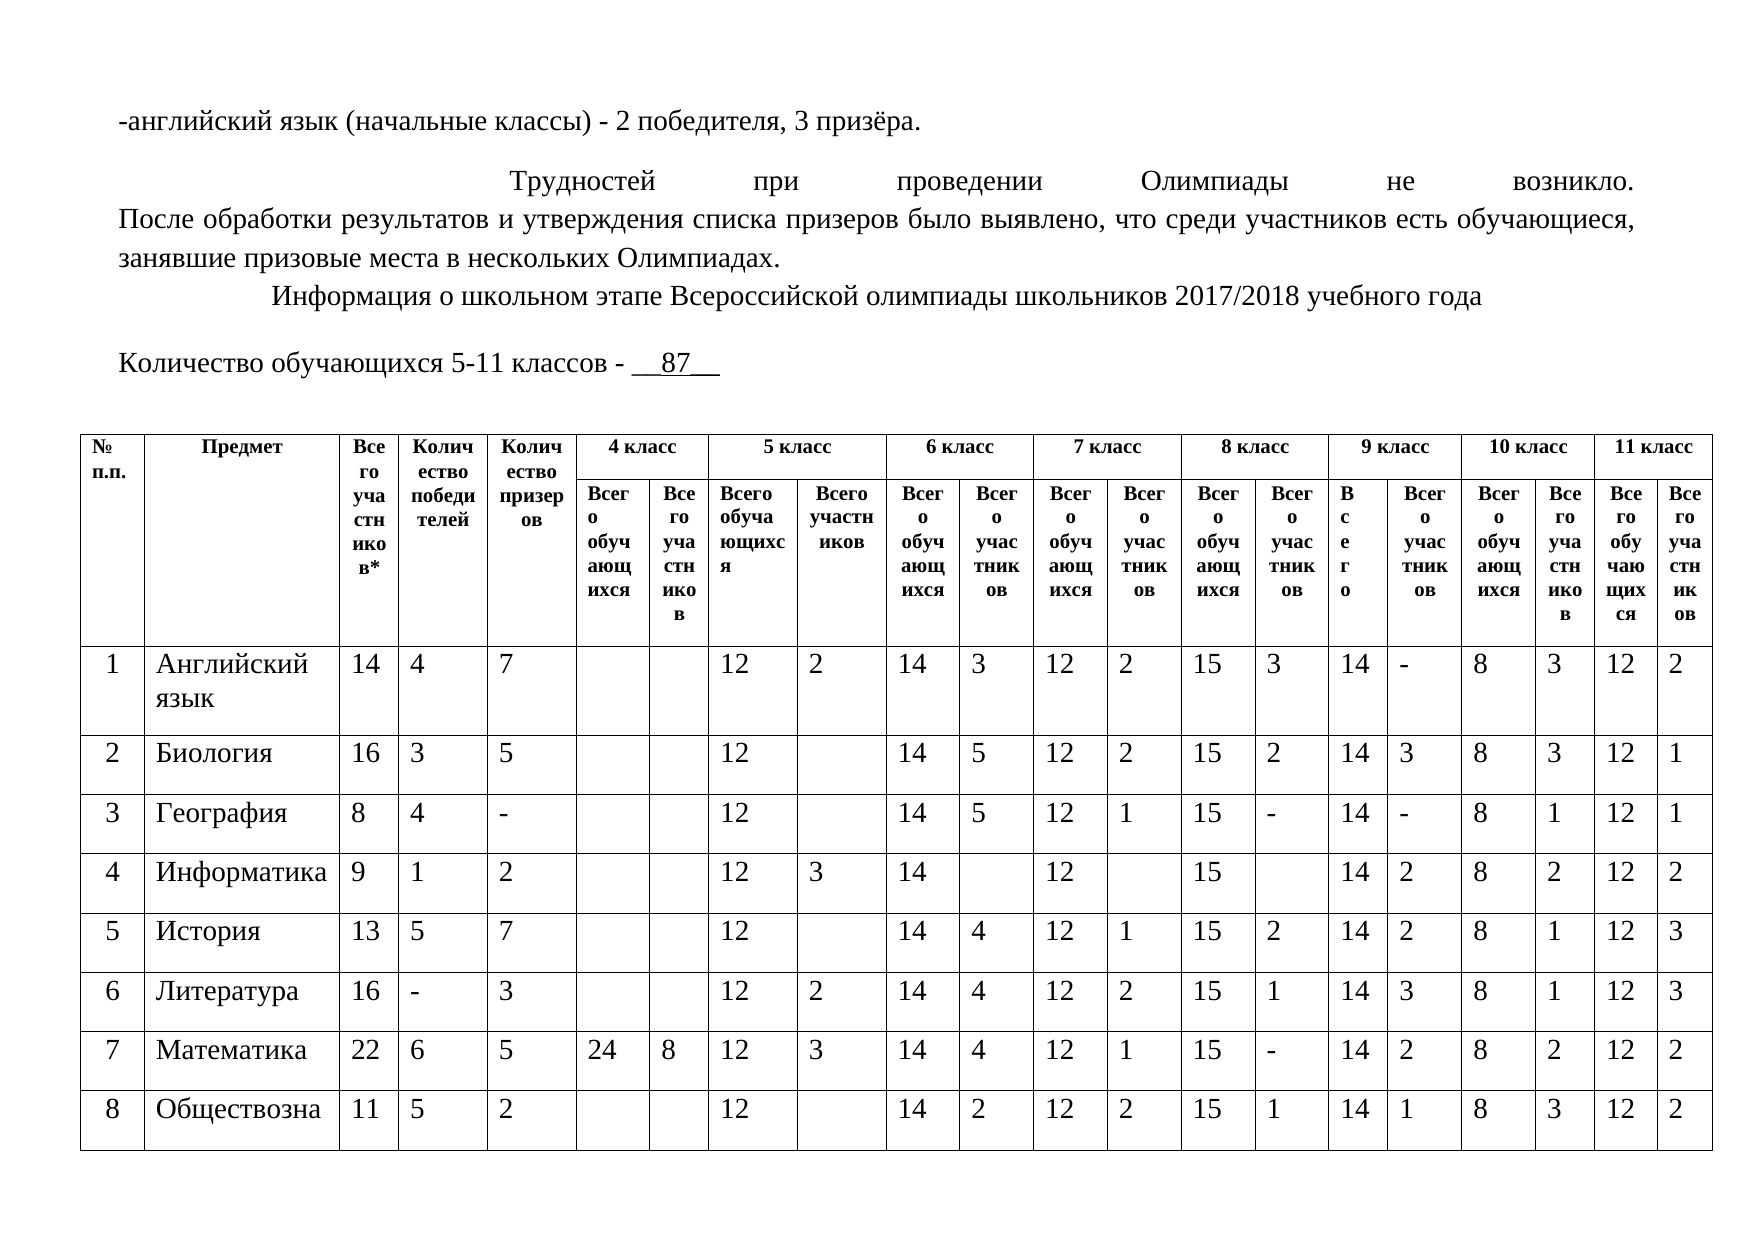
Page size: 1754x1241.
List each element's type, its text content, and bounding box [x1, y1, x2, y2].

table_cell 12 [1595, 647, 1657, 734]
table_cell 14 [887, 1032, 959, 1090]
table_header 8 класс [1182, 435, 1328, 479]
table_cell 12 [1034, 1091, 1107, 1149]
table_cell [798, 1091, 886, 1149]
table_cell 2 [1256, 736, 1328, 794]
table_cell [577, 795, 649, 853]
table_cell 8 [1462, 647, 1535, 734]
table_cell [650, 973, 708, 1031]
table_cell Биология [145, 736, 339, 794]
table_cell 3 [798, 854, 886, 912]
table_cell Обществознание [145, 1091, 339, 1149]
table_cell Всего обучающихся [1595, 480, 1657, 646]
table_cell 16 [340, 736, 398, 794]
table_header Предмет [145, 435, 339, 646]
table_header Количество призеров [488, 435, 576, 646]
table_cell 7 [488, 647, 576, 734]
table_cell 24 [577, 1032, 649, 1090]
table_cell 15 [1182, 647, 1255, 734]
table_cell Всего обучающихся [1034, 480, 1107, 646]
table_cell 1 [81, 647, 144, 734]
table_cell 8 [1462, 854, 1535, 912]
table_cell 12 [1595, 795, 1657, 853]
table_cell - [1388, 647, 1461, 734]
table_cell 2 [798, 647, 886, 734]
table_cell [798, 736, 886, 794]
table_cell 6 [81, 973, 144, 1031]
table_cell География [145, 795, 339, 853]
table_cell 22 [340, 1032, 398, 1090]
table_cell - [1256, 1032, 1328, 1090]
table_cell 9 [340, 854, 398, 912]
table_cell [650, 854, 708, 912]
table_cell 12 [1034, 1032, 1107, 1090]
table_cell 12 [709, 795, 797, 853]
table_cell Математика [145, 1032, 339, 1090]
table_cell 14 [1329, 1091, 1387, 1149]
table_cell 12 [1034, 973, 1107, 1031]
table_cell 14 [1329, 973, 1387, 1031]
table_cell 8 [650, 1032, 708, 1090]
table_cell 2 [81, 736, 144, 794]
table_cell [1256, 854, 1328, 912]
table_cell 12 [1034, 914, 1107, 972]
table_cell 1 [1536, 795, 1594, 853]
table_cell 12 [1034, 854, 1107, 912]
table_cell 5 [960, 795, 1033, 853]
table_cell 3 [488, 973, 576, 1031]
table_cell - [1388, 795, 1461, 853]
table_cell 8 [81, 1091, 144, 1149]
table_cell 3 [1256, 647, 1328, 734]
table_cell 2 [1108, 647, 1181, 734]
table_cell [798, 795, 886, 853]
table_cell 14 [887, 736, 959, 794]
table_cell Всего участников [1256, 480, 1328, 646]
table_cell 12 [709, 973, 797, 1031]
table_cell [650, 914, 708, 972]
table_cell - [1256, 795, 1328, 853]
table_cell 1 [1108, 1032, 1181, 1090]
table_cell [1108, 854, 1181, 912]
table_cell 1 [1536, 973, 1594, 1031]
table_cell История [145, 914, 339, 972]
table_cell 2 [1536, 854, 1594, 912]
table_cell 1 [1658, 795, 1712, 853]
table_cell 15 [1182, 973, 1255, 1031]
table_cell Всего участников [798, 480, 886, 646]
table_cell [960, 854, 1033, 912]
table_cell 8 [1462, 914, 1535, 972]
table_cell 12 [1595, 1032, 1657, 1090]
table_cell 8 [1462, 1032, 1535, 1090]
table_cell Всего участников [960, 480, 1033, 646]
table_cell 3 [1658, 914, 1712, 972]
table_cell 4 [960, 973, 1033, 1031]
table_cell 15 [1182, 914, 1255, 972]
table_cell Всего обучающихся [887, 480, 959, 646]
table_cell 4 [81, 854, 144, 912]
table_cell 14 [340, 647, 398, 734]
table_cell 14 [1329, 647, 1387, 734]
table_header Всего участников* [340, 435, 398, 646]
table_cell 14 [1329, 854, 1387, 912]
table_cell [577, 973, 649, 1031]
table_cell 8 [1462, 795, 1535, 853]
table_cell Литература [145, 973, 339, 1031]
table_header 4 класс [577, 435, 708, 479]
table_cell 1 [1256, 1091, 1328, 1149]
table_cell 12 [709, 854, 797, 912]
table_cell 2 [960, 1091, 1033, 1149]
table_cell 4 [399, 647, 487, 734]
table_cell 8 [340, 795, 398, 853]
table_cell 3 [81, 795, 144, 853]
table_cell 14 [887, 914, 959, 972]
table_cell 2 [1658, 854, 1712, 912]
table_cell 8 [1462, 1091, 1535, 1149]
table_header 9 класс [1329, 435, 1461, 479]
table_cell 8 [1462, 736, 1535, 794]
table_cell 5 [399, 914, 487, 972]
table_cell 3 [1388, 736, 1461, 794]
table_cell 2 [1256, 914, 1328, 972]
table_cell 3 [399, 736, 487, 794]
table_cell Всего обучающихся [1462, 480, 1535, 646]
table_cell 7 [81, 1032, 144, 1090]
table_cell [577, 854, 649, 912]
table_cell Английский язык [145, 647, 339, 734]
table_cell [650, 795, 708, 853]
table_cell Всего [1329, 480, 1387, 646]
table_cell 12 [1034, 736, 1107, 794]
table_cell 3 [1658, 973, 1712, 1031]
table_cell [650, 736, 708, 794]
text Трудностей при проведении Олимпиады не возникло. После обработки результатов и утверждения списка призеров было выявлено, что среди участников есть обучающиеся, занявшие призовые места в нескольких Олимпиадах. [118, 163, 1636, 273]
table_cell 1 [1108, 914, 1181, 972]
table_cell 15 [1182, 1091, 1255, 1149]
table_cell 1 [1256, 973, 1328, 1031]
table_cell 6 [399, 1032, 487, 1090]
table_cell 3 [1536, 1091, 1594, 1149]
table_cell 1 [1388, 1091, 1461, 1149]
table_cell 12 [709, 1032, 797, 1090]
table_cell Всего участников [1536, 480, 1594, 646]
table_cell Всего участников [1658, 480, 1712, 646]
table_cell 8 [1462, 973, 1535, 1031]
table_cell 15 [1182, 1032, 1255, 1090]
table_cell Всего участников [1108, 480, 1181, 646]
table_cell 3 [1388, 973, 1461, 1031]
table_cell Всего участников [650, 480, 708, 646]
table_cell [650, 1091, 708, 1149]
table_cell 12 [709, 736, 797, 794]
table_cell 2 [1388, 854, 1461, 912]
table_header 6 класс [887, 435, 1033, 479]
table_cell 12 [1595, 914, 1657, 972]
table_cell 5 [488, 736, 576, 794]
table_cell 2 [1658, 1032, 1712, 1090]
table_cell [577, 736, 649, 794]
table_cell 14 [887, 1091, 959, 1149]
table_header № п.п. [81, 435, 144, 646]
table_header 5 класс [709, 435, 886, 479]
table_cell 12 [1034, 795, 1107, 853]
table_cell 1 [1108, 795, 1181, 853]
table_cell [577, 1091, 649, 1149]
table_cell 2 [488, 854, 576, 912]
table_cell 2 [1658, 1091, 1712, 1149]
table_cell 14 [887, 795, 959, 853]
table_cell 12 [1595, 973, 1657, 1031]
table_cell 2 [1108, 973, 1181, 1031]
table_cell 12 [709, 647, 797, 734]
table_cell 12 [1595, 736, 1657, 794]
table_header 11 класс [1595, 435, 1712, 479]
table_cell 2 [1388, 914, 1461, 972]
table_cell 14 [1329, 914, 1387, 972]
table_cell 2 [1108, 736, 1181, 794]
table_cell 15 [1182, 854, 1255, 912]
table_cell [577, 647, 649, 734]
table_cell 3 [1536, 647, 1594, 734]
table_cell 1 [399, 854, 487, 912]
text Информация о школьном этапе Всероссийской олимпиады школьников 2017/2018 учебного года [118, 278, 1636, 312]
table_cell - [399, 973, 487, 1031]
table_cell 2 [1536, 1032, 1594, 1090]
table_cell 1 [1658, 736, 1712, 794]
table_cell Всего обучающихся [1182, 480, 1255, 646]
table_cell 14 [1329, 795, 1387, 853]
table_cell 5 [81, 914, 144, 972]
table_cell 2 [798, 973, 886, 1031]
table_cell 2 [1388, 1032, 1461, 1090]
table_header 10 класс [1462, 435, 1594, 479]
table_cell 4 [960, 1032, 1033, 1090]
table_cell 4 [960, 914, 1033, 972]
table_cell 14 [887, 854, 959, 912]
table_cell 12 [1034, 647, 1107, 734]
table_cell Всего обучающихся [577, 480, 649, 646]
text Количество обучающихся 5-11 классов - __87__ [118, 346, 1636, 379]
text -английский язык (начальные классы) - 2 победителя, 3 призёра. [118, 103, 1636, 137]
table_cell 3 [1536, 736, 1594, 794]
table_cell 7 [488, 914, 576, 972]
table_cell 5 [960, 736, 1033, 794]
table_cell 15 [1182, 736, 1255, 794]
table_cell 2 [488, 1091, 576, 1149]
table_cell [798, 914, 886, 972]
table_cell 15 [1182, 795, 1255, 853]
table_cell - [488, 795, 576, 853]
table_cell 12 [1595, 1091, 1657, 1149]
table_cell 4 [399, 795, 487, 853]
table_cell [577, 914, 649, 972]
table_cell 12 [709, 914, 797, 972]
table_cell 14 [1329, 736, 1387, 794]
table_header Количество победителей [399, 435, 487, 646]
table_cell 2 [1658, 647, 1712, 734]
table_cell 12 [1595, 854, 1657, 912]
table_cell Всего обучающихся [709, 480, 797, 646]
table_cell 14 [887, 973, 959, 1031]
table_cell 5 [488, 1032, 576, 1090]
table_cell 1 [1536, 914, 1594, 972]
table_cell 14 [887, 647, 959, 734]
table_cell 14 [1329, 1032, 1387, 1090]
table_cell 5 [399, 1091, 487, 1149]
table_cell 13 [340, 914, 398, 972]
table_cell Всего участников [1388, 480, 1461, 646]
table_cell 3 [960, 647, 1033, 734]
table_cell [650, 647, 708, 734]
table_cell Информатика [145, 854, 339, 912]
table_cell 12 [709, 1091, 797, 1149]
table_cell 11 [340, 1091, 398, 1149]
table_cell 2 [1108, 1091, 1181, 1149]
table_cell 3 [798, 1032, 886, 1090]
table_cell 16 [340, 973, 398, 1031]
table_header 7 класс [1034, 435, 1181, 479]
